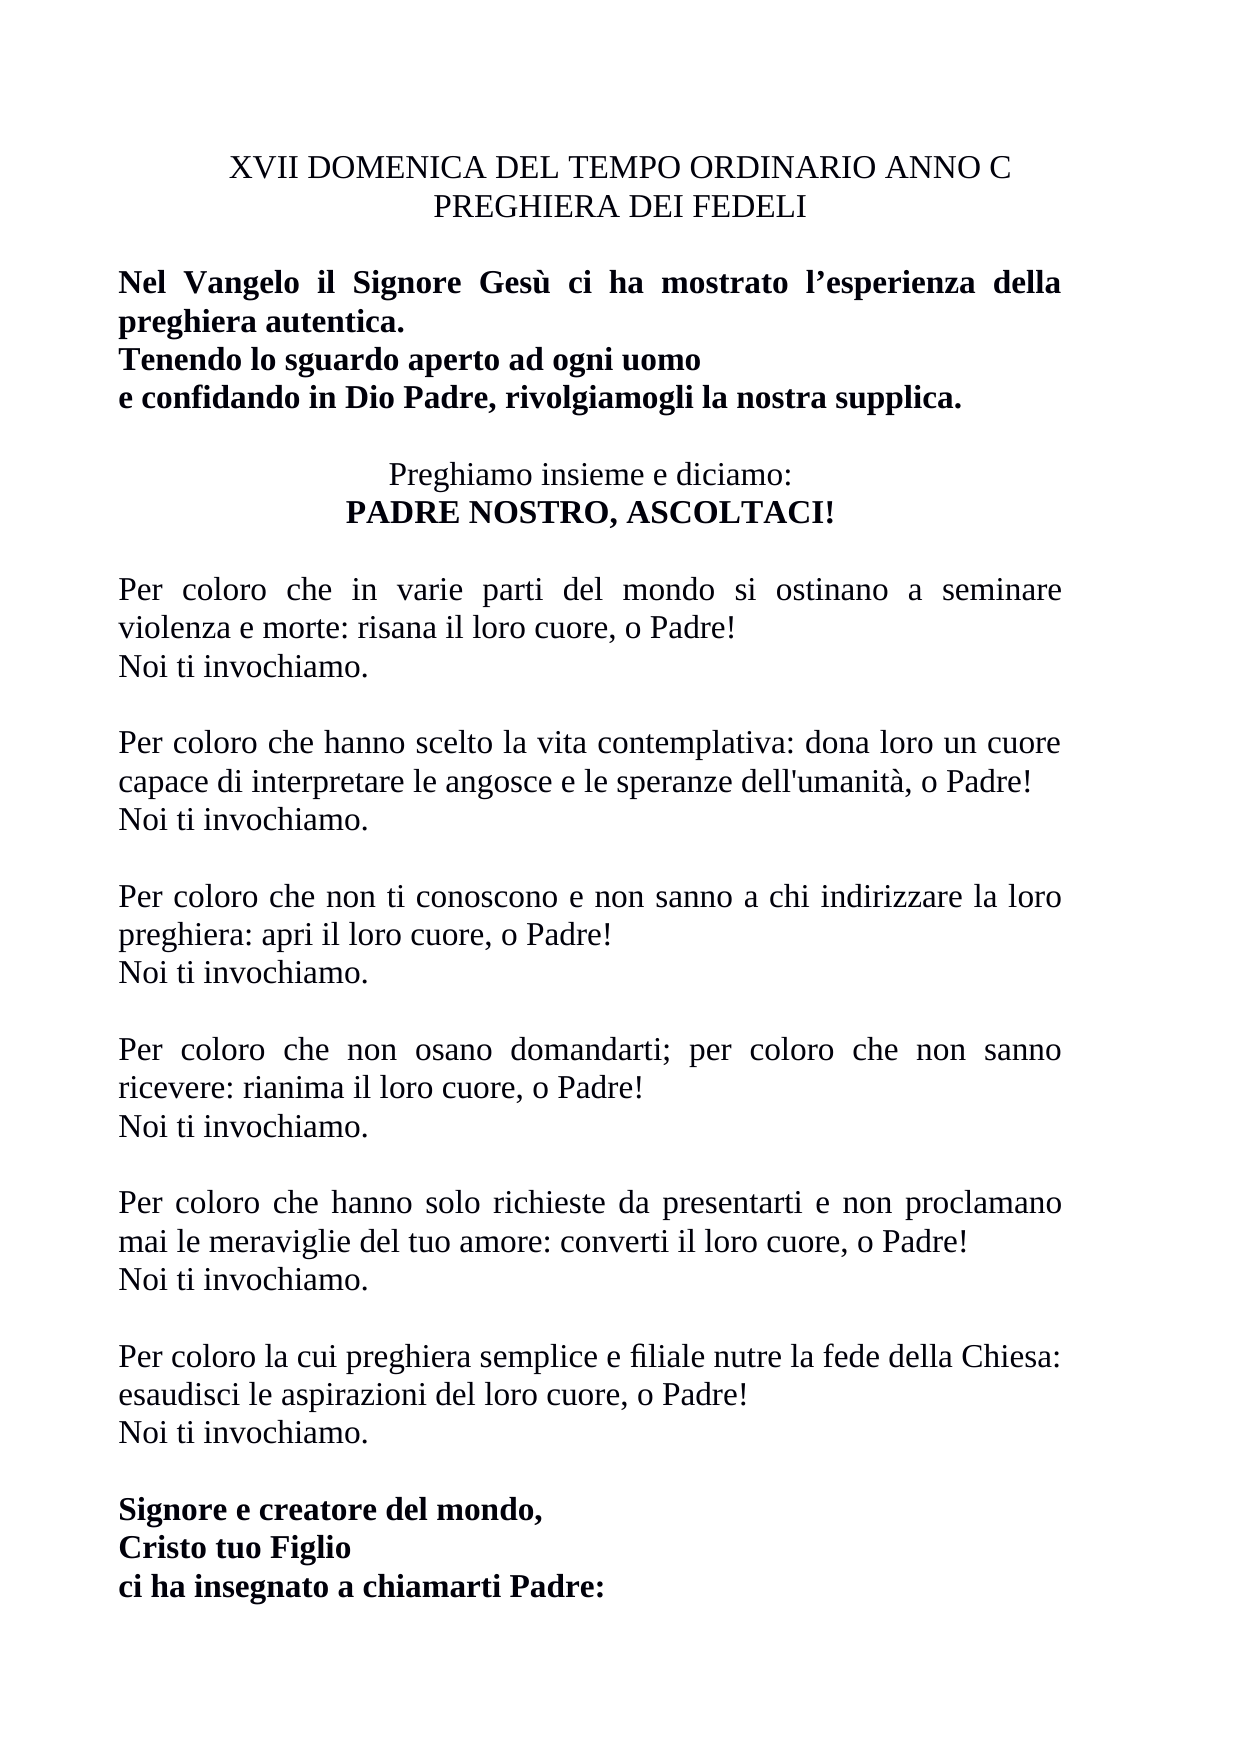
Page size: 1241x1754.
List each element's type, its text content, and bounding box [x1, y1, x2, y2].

text Noi ti invochiamo. [118, 1413, 1063, 1451]
text Per coloro che hanno solo richieste da presentarti e non proclamano mai le meraviglie del tuo amore: converti il loro cuore, o Padre! [118, 1183, 1063, 1259]
text PADRE NOSTRO, ASCOLTACI! [118, 493, 1063, 531]
text Noi ti invochiamo. [118, 799, 1063, 838]
text XVII DOMENICA DEL TEMPO ORDINARIO ANNO C [148, 148, 1093, 186]
text Noi ti invochiamo. [118, 646, 1063, 684]
text Per coloro la cui preghiera semplice e ﬁliale nutre la fede della Chiesa: esaudisci le aspirazioni del loro cuore, o Padre! [118, 1336, 1063, 1413]
text Nel Vangelo il Signore Gesù ci ha mostrato l’esperienza della preghiera autentica. [118, 263, 1063, 339]
text Signore e creatore del mondo, [118, 1489, 1063, 1528]
text Per coloro che in varie parti del mondo si ostinano a seminare violenza e morte: risana il loro cuore, o Padre! [118, 569, 1063, 646]
text PREGHIERA DEI FEDELI [118, 186, 1122, 224]
text Cristo tuo Figlio [118, 1528, 1063, 1566]
text Tenendo lo sguardo aperto ad ogni uomo [118, 339, 1063, 378]
text Noi ti invochiamo. [118, 1259, 1063, 1298]
text e confidando in Dio Padre, rivolgiamogli la nostra supplica. [118, 378, 1063, 416]
text Noi ti invochiamo. [118, 1106, 1063, 1144]
text Noi ti invochiamo. [118, 953, 1063, 991]
text Per coloro che hanno scelto la vita contemplativa: dona loro un cuore capace di interpretare le angosce e le speranze dell'umanità, o Padre! [118, 723, 1063, 799]
text Preghiamo insieme e diciamo: [118, 454, 1063, 493]
text Per coloro che non ti conoscono e non sanno a chi indirizzare la loro preghiera: apri il loro cuore, o Padre! [118, 876, 1063, 953]
text ci ha insegnato a chiamarti Padre: [118, 1566, 1063, 1604]
text Per coloro che non osano domandarti; per coloro che non sanno ricevere: rianima il loro cuore, o Padre! [118, 1029, 1063, 1106]
